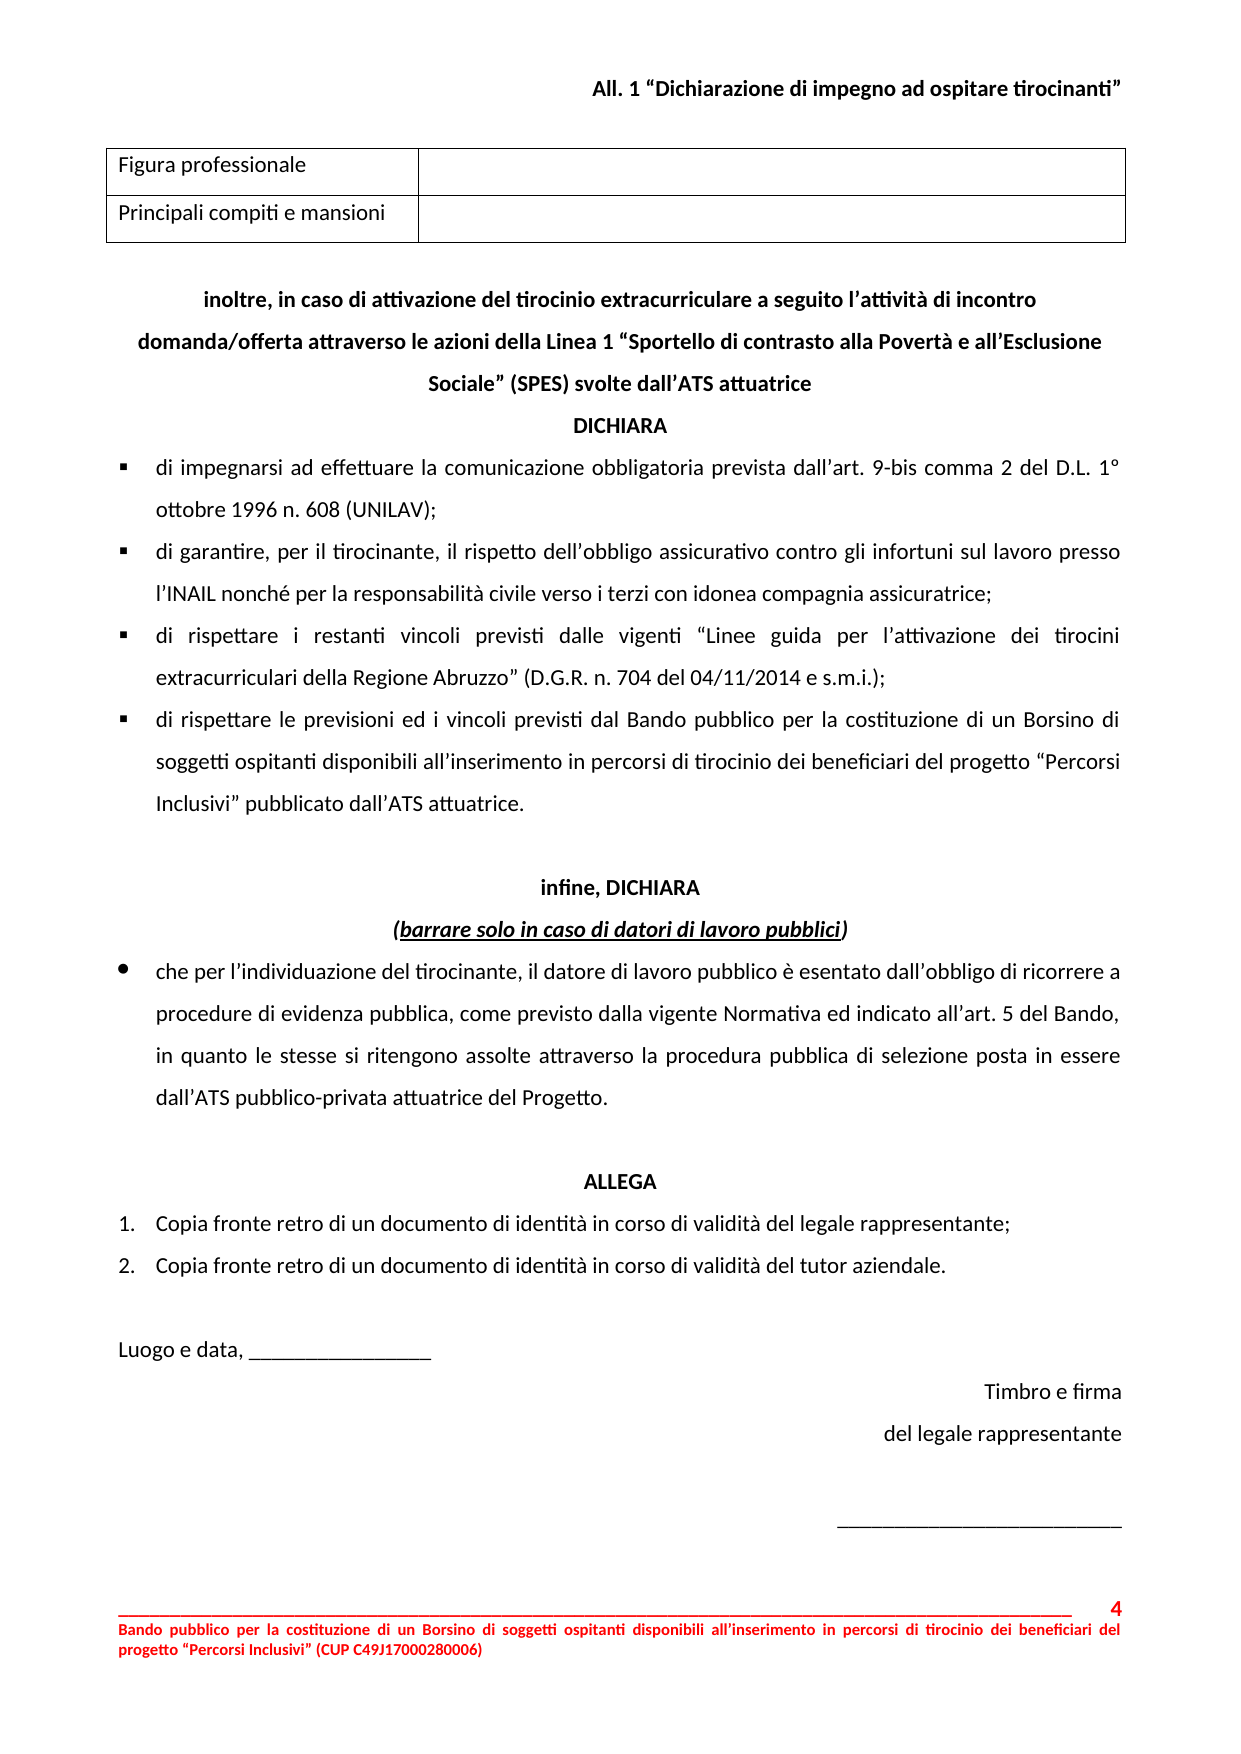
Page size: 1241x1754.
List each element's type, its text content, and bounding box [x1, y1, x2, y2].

text Luogo e data, ________________ [118, 1335, 1122, 1363]
list di impegnarsi ad effettuare la comunicazione obbligatoria prevista dall’art. 9-bis comma 2 del D.L. 1º ottobre 1996 n. 608 (UNILAV); [118, 453, 1122, 523]
list di garantire, per il tirocinante, il rispetto dell’obbligo assicurativo contro gli infortuni sul lavoro presso l’INAIL nonché per la responsabilità civile verso i terzi con idonea compagnia assicuratrice; [118, 537, 1122, 607]
text inoltre, in caso di attivazione del tirocinio extracurriculare a seguito l’attività di incontro domanda/offerta attraverso le azioni della Linea 1 “Sportello di contrasto alla Povertà e all’Esclusione Sociale” (SPES) svolte dall’ATS attuatrice [118, 285, 1122, 397]
list Copia fronte retro di un documento di identità in corso di validità del legale rappresentante; [118, 1209, 1122, 1237]
list di rispettare le previsioni ed i vincoli previsti dal Bando pubblico per la costituzione di un Borsino di soggetti ospitanti disponibili all’inserimento in percorsi di tirocinio dei beneficiari del progetto “Percorsi Inclusivi” pubblicato dall’ATS attuatrice. [118, 705, 1122, 817]
table_cell [419, 196, 1125, 242]
list di rispettare i restanti vincoli previsti dalle vigenti “Linee guida per l’attivazione dei tirocini extracurriculari della Regione Abruzzo” (D.G.R. n. 704 del 04/11/2014 e s.m.i.); [118, 621, 1122, 691]
text Timbro e firma [118, 1377, 1122, 1405]
list che per l’individuazione del tirocinante, il datore di lavoro pubblico è esentato dall’obbligo di ricorrere a procedure di evidenza pubblica, come previsto dalla vigente Normativa ed indicato all’art. 5 del Bando, in quanto le stesse si ritengono assolte attraverso la procedura pubblica di selezione posta in essere dall’ATS pubblico-privata attuatrice del Progetto. [118, 957, 1122, 1111]
table_header [419, 149, 1125, 195]
text del legale rappresentante [118, 1419, 1122, 1447]
list Copia fronte retro di un documento di identità in corso di validità del tutor aziendale. [118, 1251, 1122, 1279]
text _________________________ [118, 1503, 1122, 1531]
text (barrare solo in caso di datori di lavoro pubblici) [118, 915, 1122, 943]
table_header Figura professionale [107, 149, 418, 195]
table_cell Principali compiti e mansioni [107, 196, 418, 242]
text DICHIARA [118, 411, 1122, 439]
text ALLEGA [118, 1167, 1122, 1195]
text infine, DICHIARA [118, 873, 1122, 901]
